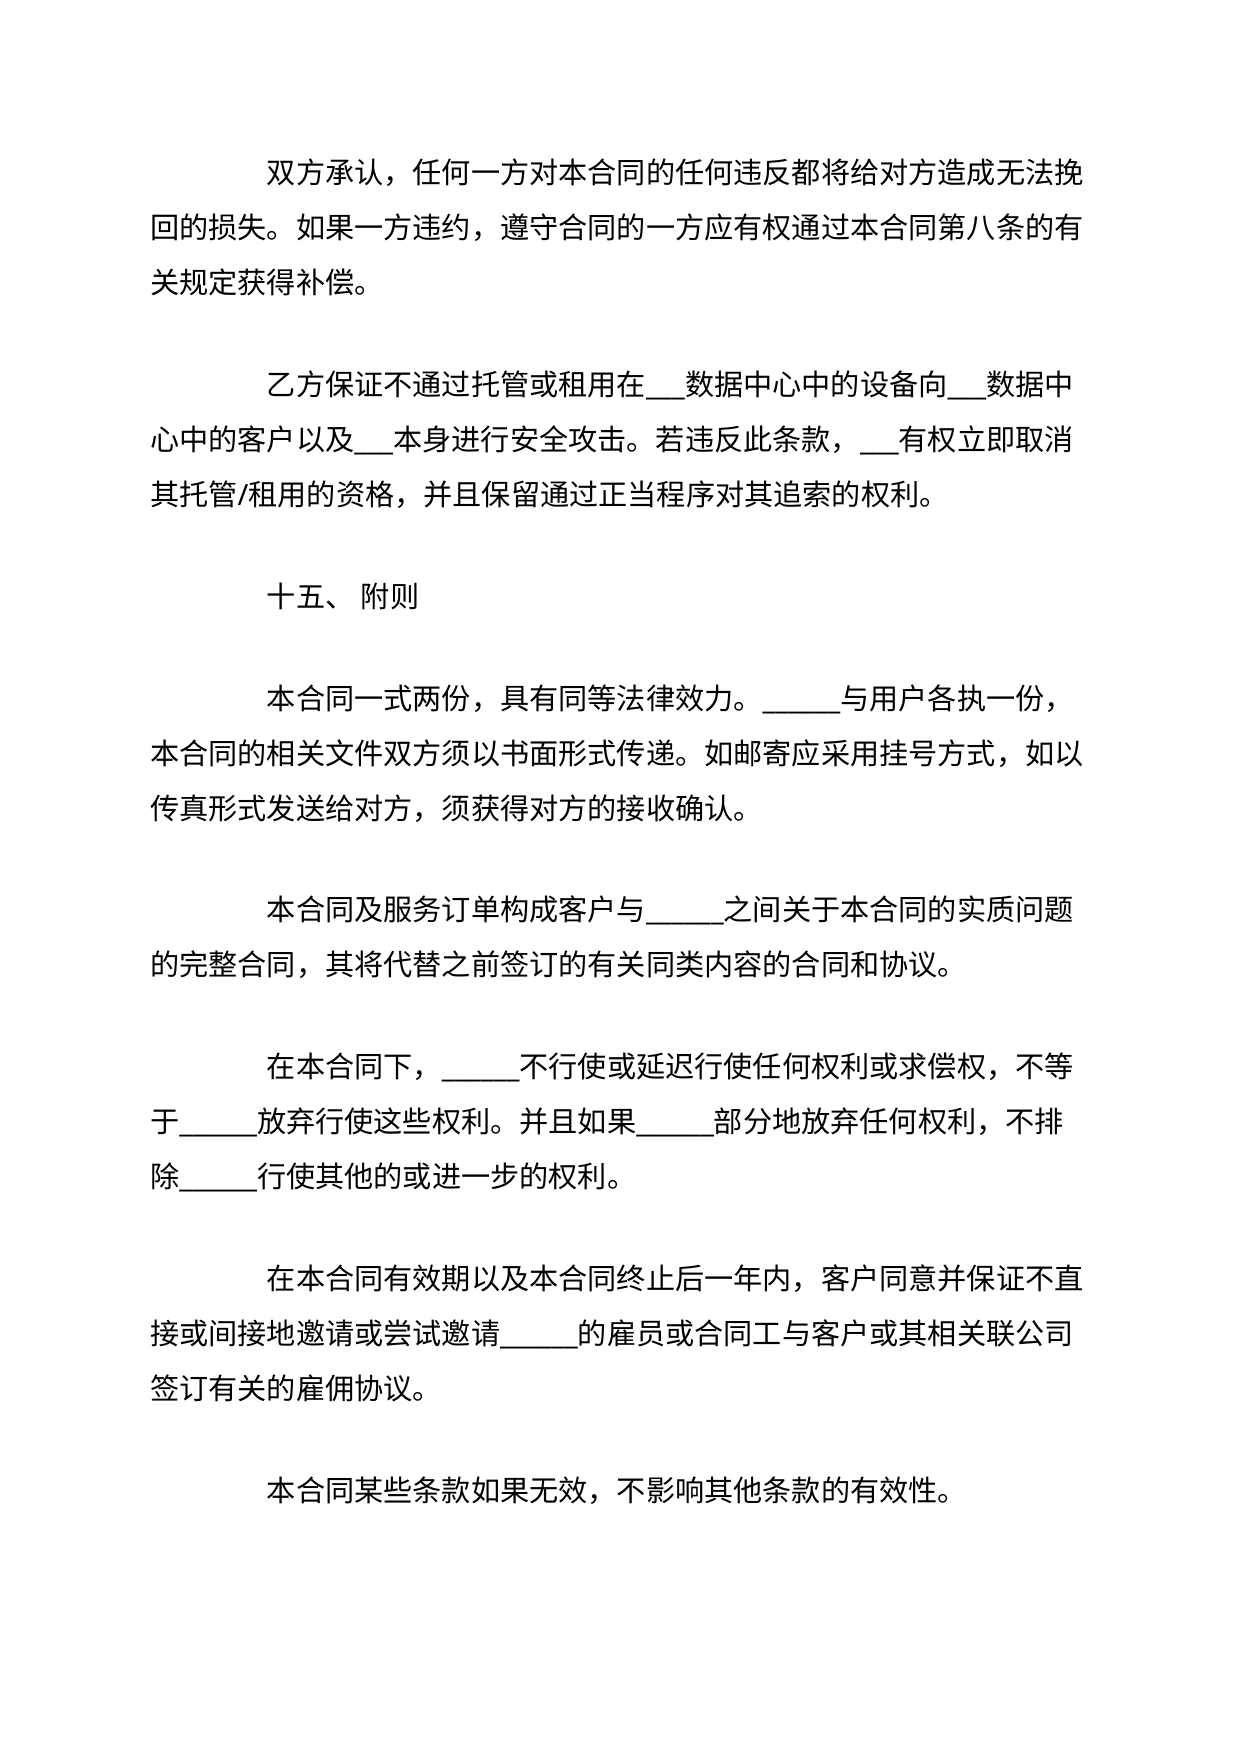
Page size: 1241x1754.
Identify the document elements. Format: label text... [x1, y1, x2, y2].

text 十五、 附则 [150, 573, 1090, 616]
text 在本合同下，______不行使或延迟行使任何权利或求偿权，不等于______放弃行使这些权利。并且如果______部分地放弃任何权利，不排除______行使其他的或进一步的权利。 [150, 1044, 1090, 1196]
text 乙方保证不通过托管或租用在___数据中心中的设备向___数据中心中的客户以及___本身进行安全攻击。若违反此条款，___有权立即取消其托管/租用的资格，并且保留通过正当程序对其追索的权利。 [150, 362, 1090, 514]
text 本合同一式两份，具有同等法律效力。______与用户各执一份，本合同的相关文件双方须以书面形式传递。如邮寄应采用挂号方式，如以传真形式发送给对方，须获得对方的接收确认。 [150, 675, 1090, 827]
text 本合同某些条款如果无效，不影响其他条款的有效性。 [150, 1467, 1090, 1510]
text 双方承认，任何一方对本合同的任何违反都将给对方造成无法挽回的损失。如果一方违约，遵守合同的一方应有权通过本合同第八条的有关规定获得补偿。 [150, 150, 1090, 302]
text 本合同及服务订单构成客户与______之间关于本合同的实质问题的完整合同，其将代替之前签订的有关同类内容的合同和协议。 [150, 887, 1090, 984]
text 在本合同有效期以及本合同终止后一年内，客户同意并保证不直接或间接地邀请或尝试邀请______的雇员或合同工与客户或其相关联公司签订有关的雇佣协议。 [150, 1256, 1090, 1408]
